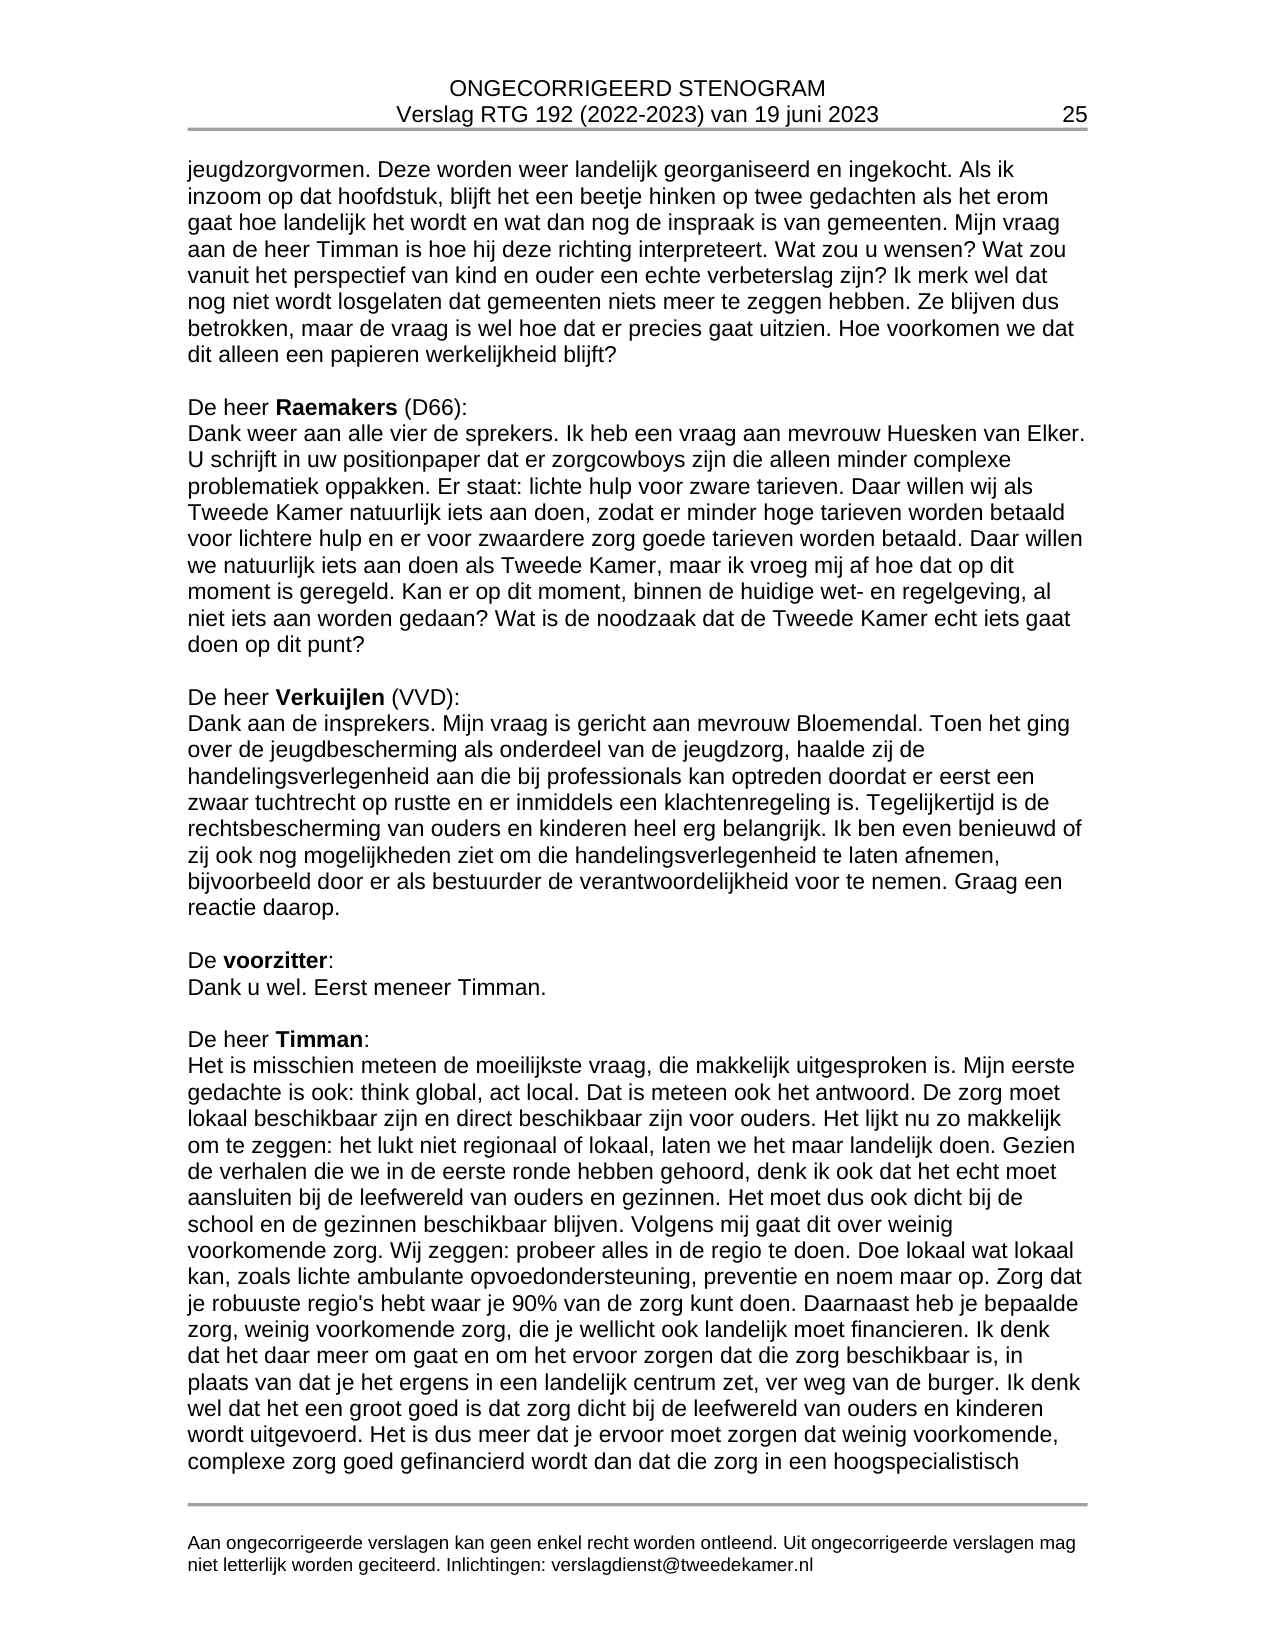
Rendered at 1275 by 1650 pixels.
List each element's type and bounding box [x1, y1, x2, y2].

text [187, 156, 1087, 1474]
